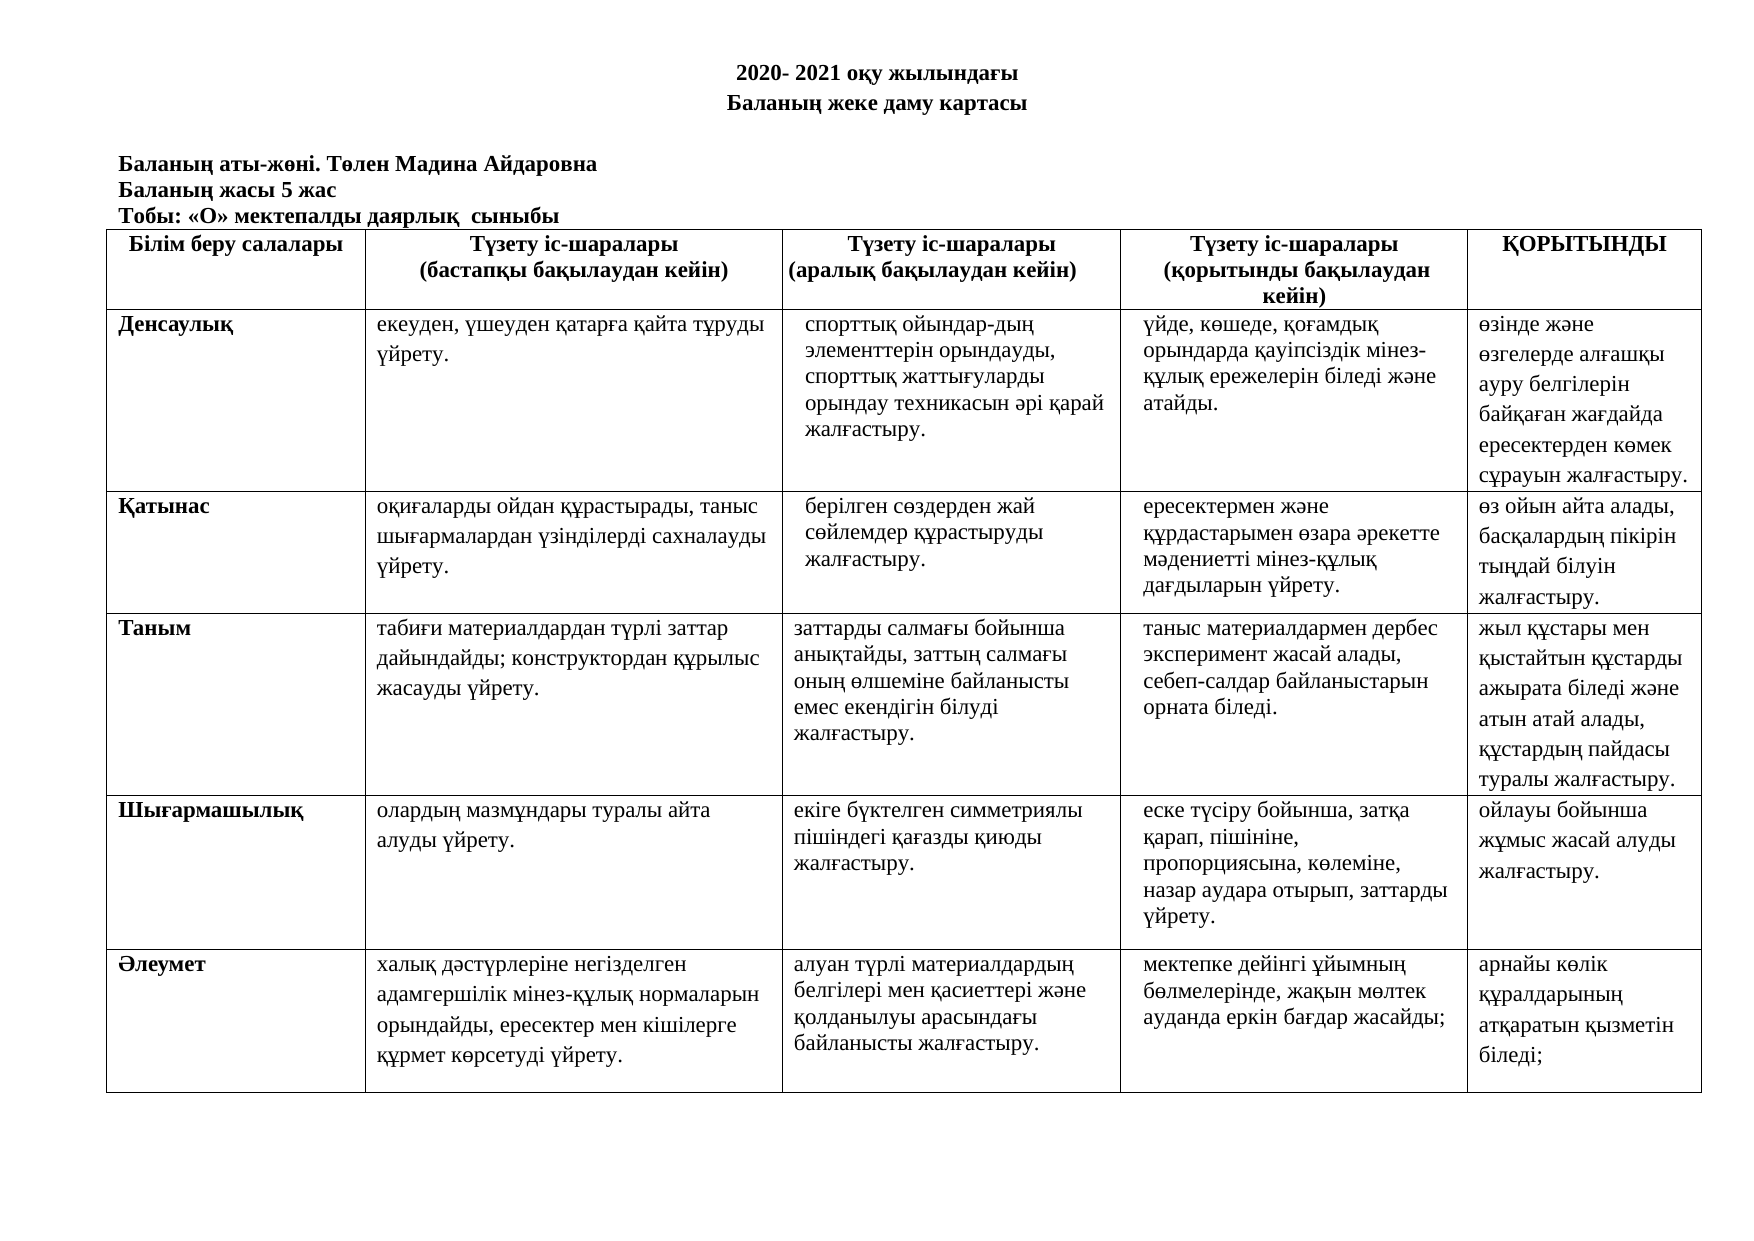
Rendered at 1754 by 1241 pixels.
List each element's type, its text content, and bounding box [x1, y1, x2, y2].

text Тобы: «О» мектепалды даярлық сыныбы [118, 202, 1636, 229]
table_cell олардың мазмұндары туралы айта алуды үйрету. [366, 796, 782, 949]
table_cell мектепке дейінгі ұйымның бөлмелерінде, жақын мөлтек ауданда еркін бағдар жасайды; [1121, 950, 1467, 1092]
table_cell Әлеумет [107, 950, 365, 1092]
table_header Түзету іс-шаралары (қорытынды бақылаудан кейін) [1121, 230, 1467, 309]
table_cell табиғи материалдардан түрлі заттар дайындайды; конструктордан құрылыс жасауды үйрету. [366, 614, 782, 795]
table_header Білім беру салалары [107, 230, 365, 309]
table_header ҚОРЫТЫНДЫ [1468, 230, 1701, 309]
table_cell таныс материалдармен дербес эксперимент жасай алады, себеп-салдар байланыстарын орната біледі. [1121, 614, 1467, 795]
table_cell екеуден, үшеуден қатарға қайта тұруды үйрету. [366, 310, 782, 491]
table_cell Таным [107, 614, 365, 795]
table_cell Денсаулық [107, 310, 365, 491]
table_cell оқиғаларды ойдан құрастырады, таныс шығармалардан үзінділерді сахналауды үйрету. [366, 492, 782, 613]
table_cell халық дәстүрлеріне негізделген адамгершілік мінез-құлық нормаларын орындайды, ересектер мен кішілерге құрмет көрсетуді үйрету. [366, 950, 782, 1092]
text Баланың жасы 5 жас [118, 176, 1636, 202]
table_header Түзету іс-шаралары (аралық бақылаудан кейін) [783, 230, 1120, 309]
table_cell берілген сөздерден жай сөйлемдер құрастыруды жалғастыру. [783, 492, 1120, 613]
table_cell екіге бүктелген симметриялы пішіндегі қағазды қиюды жалғастыру. [783, 796, 1120, 949]
table_cell заттарды салмағы бойынша анықтайды, заттың салмағы оның өлшеміне байланысты емес екендігін білуді жалғастыру. [783, 614, 1120, 795]
table_cell жыл құстары мен қыстайтын құстарды ажырата біледі және атын атай алады, құстардың пайдасы туралы жалғастыру. [1468, 614, 1701, 795]
table_cell Қатынас [107, 492, 365, 613]
text Баланың жеке даму картасы [118, 89, 1636, 116]
table_cell үйде, көшеде, қоғамдық орындарда қауіпсіздік мінез-құлық ережелерін біледі және атайды. [1121, 310, 1467, 491]
table_cell еске түсіру бойынша, затқа қарап, пішініне, пропорциясына, көлеміне, назар аудара отырып, заттарды үйрету. [1121, 796, 1467, 949]
text 2020- 2021 оқу жылындағы [118, 59, 1636, 85]
table_cell Шығармашылық [107, 796, 365, 949]
table_cell спорттық ойындар-дың элементтерін орындауды, спорттық жаттығуларды орындау техникасын әрі қарай жалғастыру. [783, 310, 1120, 491]
table_header Түзету іс-шаралары (бастапқы бақылаудан кейін) [366, 230, 782, 309]
table_cell өзінде және өзгелерде алғашқы ауру белгілерін байқаған жағдайда ересектерден көмек сұрауын жалғастыру. [1468, 310, 1701, 491]
text Баланың аты-жөні. Төлен Мадина Айдаровна [118, 150, 1636, 176]
table_cell өз ойын айта алады, басқалардың пікірін тыңдай білуін жалғастыру. [1468, 492, 1701, 613]
table_cell ойлауы бойынша жұмыс жасай алуды жалғастыру. [1468, 796, 1701, 949]
table_cell алуан түрлі материалдардың белгілері мен қасиеттері және қолданылуы арасындағы байланысты жалғастыру. [783, 950, 1120, 1092]
table_cell ересектермен және құрдастарымен өзара әрекетте мәдениетті мінез-құлық дағдыларын үйрету. [1121, 492, 1467, 613]
table_cell арнайы көлік құралдарының атқаратын қызметін біледі; [1468, 950, 1701, 1092]
